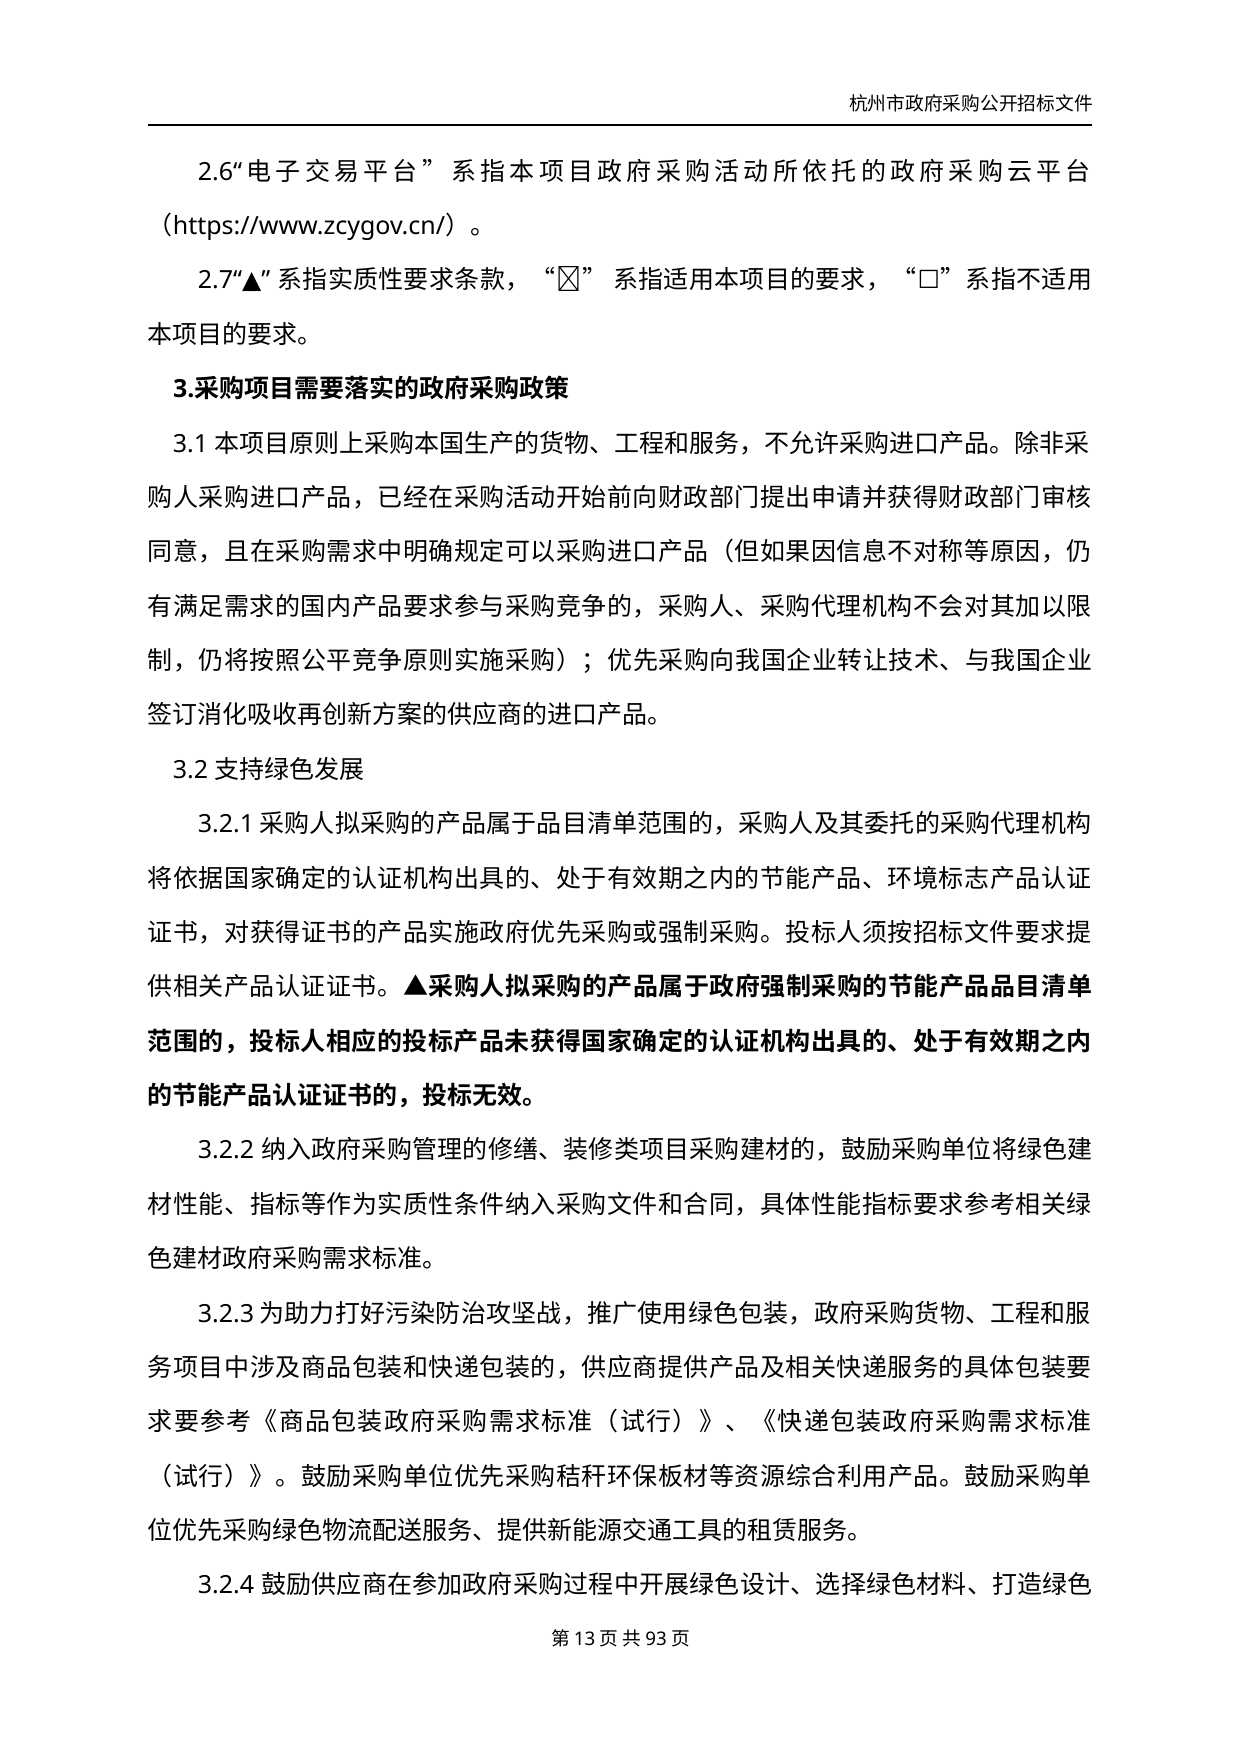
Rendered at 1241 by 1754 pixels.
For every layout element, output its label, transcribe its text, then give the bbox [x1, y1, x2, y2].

text 3.2.2 纳入政府采购管理的修缮、装修类项目采购建材的，鼓励采购单位将绿色建材性能、指标等作为实质性条件纳入采购文件和合同，具体性能指标要求参考相关绿色建材政府采购需求标准。 [148, 1130, 1092, 1275]
text 2.6“电子交易平台”系指本项目政府采购活动所依托的政府采购云平台（https://www.zcygov.cn/）。 [148, 151, 1092, 242]
text 3.2.3为助力打好污染防治攻坚战，推广使用绿色包装，政府采购货物、工程和服务项目中涉及商品包装和快递包装的，供应商提供产品及相关快递服务的具体包装要求要参考《商品包装政府采购需求标准（试行）》、《快递包装政府采购需求标准（试行）》。鼓励采购单位优先采购秸秆环保板材等资源综合利用产品。鼓励采购单位优先采购绿色物流配送服务、提供新能源交通工具的租赁服务。 [148, 1293, 1092, 1547]
text 3.采购项目需要落实的政府采购政策 [148, 369, 1092, 405]
text 3.1 本项目原则上采购本国生产的货物、工程和服务，不允许采购进口产品。除非采购人采购进口产品，已经在采购活动开始前向财政部门提出申请并获得财政部门审核同意，且在采购需求中明确规定可以采购进口产品（但如果因信息不对称等原因，仍有满足需求的国内产品要求参与采购竞争的，采购人、采购代理机构不会对其加以限制，仍将按照公平竞争原则实施采购）；优先采购向我国企业转让技术、与我国企业签订消化吸收再创新方案的供应商的进口产品。 [148, 423, 1092, 731]
text 3.2 支持绿色发展 [148, 749, 1092, 786]
text 2.7“▲” 系指实质性要求条款，“” 系指适用本项目的要求，“”系指不适用本项目的要求。 [148, 260, 1092, 351]
text 3.2.1采购人拟采购的产品属于品目清单范围的，采购人及其委托的采购代理机构将依据国家确定的认证机构出具的、处于有效期之内的节能产品、环境标志产品认证证书，对获得证书的产品实施政府优先采购或强制采购。投标人须按招标文件要求提供相关产品认证证书。▲采购人拟采购的产品属于政府强制采购的节能产品品目清单范围的，投标人相应的投标产品未获得国家确定的认证机构出具的、处于有效期之内的节能产品认证证书的，投标无效。 [148, 804, 1092, 1112]
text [148, 1565, 1092, 1601]
